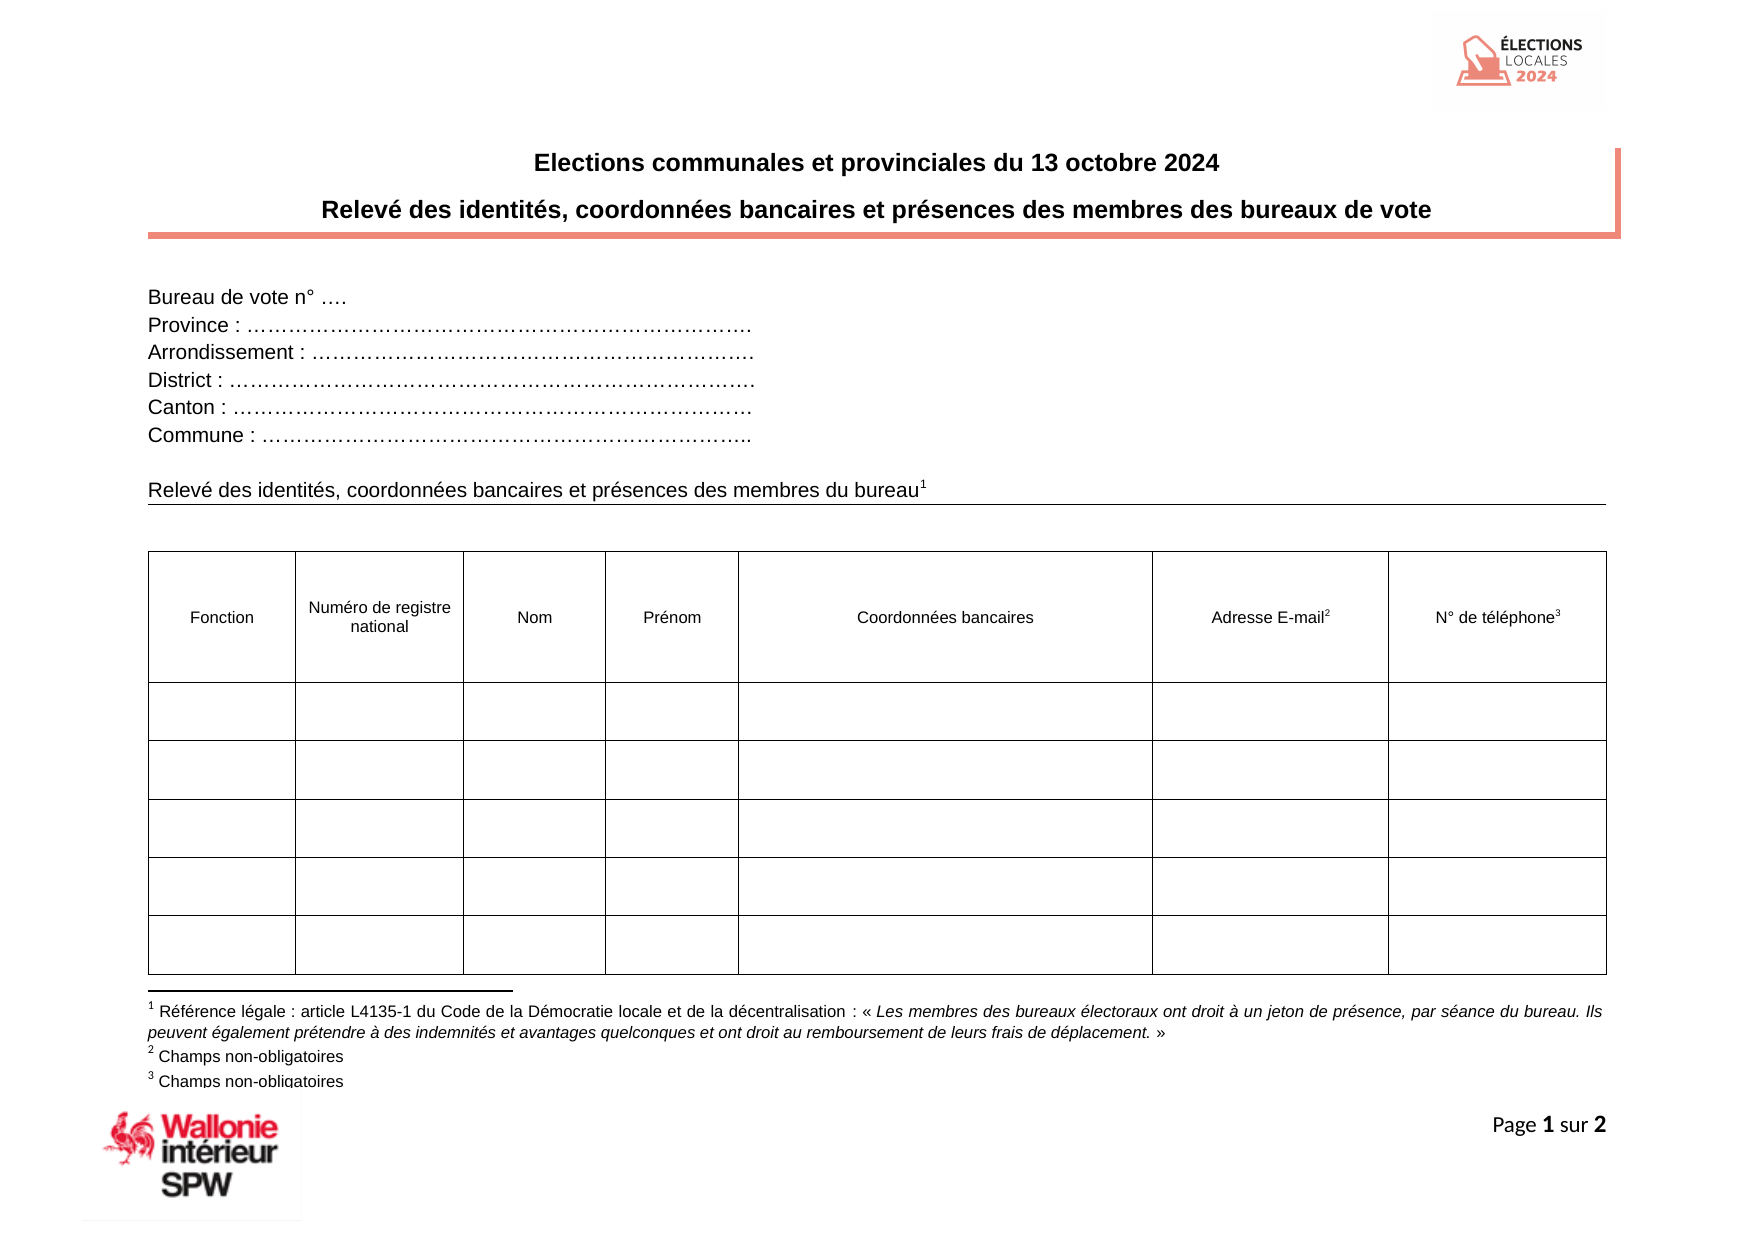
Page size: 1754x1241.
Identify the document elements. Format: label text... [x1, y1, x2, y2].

table_header Prénom [606, 552, 738, 682]
text Commune : …………………………………………………………….. [148, 423, 840, 447]
table_cell [606, 683, 738, 740]
table_cell [149, 858, 295, 915]
table_cell [1389, 858, 1606, 915]
table_cell [149, 916, 295, 974]
table_cell [1389, 683, 1606, 740]
table_cell [464, 683, 605, 740]
picture [1431, 10, 1607, 111]
table_cell [739, 916, 1152, 974]
text Relevé des identités, coordonnées bancaires et présences des membres du bureau [148, 478, 1606, 504]
table_cell [739, 741, 1152, 798]
table_cell [739, 800, 1152, 857]
table_header N° de téléphone [1389, 552, 1606, 682]
table_cell [464, 800, 605, 857]
table_cell [296, 683, 463, 740]
table_header Fonction [149, 552, 295, 682]
table_cell [606, 916, 738, 974]
table_header Nom [464, 552, 605, 682]
text Elections communales et provinciales du 13 octobre 2024 [148, 148, 1606, 176]
table_cell [606, 741, 738, 798]
table_cell [464, 741, 605, 798]
table_cell [1153, 916, 1388, 974]
table_cell [149, 683, 295, 740]
picture [79, 1088, 302, 1220]
text Province : ………………………………………………………………. [148, 313, 840, 337]
table_header Coordonnées bancaires [739, 552, 1152, 682]
table_cell [149, 800, 295, 857]
text Relevé des identités, coordonnées bancaires et présences des membres des bureaux de vote [148, 195, 1615, 232]
table_cell [1153, 858, 1388, 915]
table_cell [606, 858, 738, 915]
table_cell [1389, 800, 1606, 857]
table_cell [296, 800, 463, 857]
table_header Adresse E-mail [1153, 552, 1388, 682]
text Bureau de vote n° …. [148, 285, 840, 309]
text District : …………………………………………………………………. [148, 368, 840, 392]
text Canton : ………………………………………………………………… [148, 395, 840, 419]
table_cell [464, 916, 605, 974]
text Arrondissement : ………………………………………………………. [148, 340, 840, 364]
table_cell [739, 858, 1152, 915]
table_cell [1389, 916, 1606, 974]
table_cell [1153, 683, 1388, 740]
table_cell [464, 858, 605, 915]
table_cell [296, 916, 463, 974]
table_header Numéro de registre national [296, 552, 463, 682]
table_cell [296, 858, 463, 915]
table_cell [149, 741, 295, 798]
table_cell [1389, 741, 1606, 798]
table_cell [1153, 800, 1388, 857]
table_cell [1153, 741, 1388, 798]
table_cell [739, 683, 1152, 740]
table_cell [606, 800, 738, 857]
table_cell [296, 741, 463, 798]
